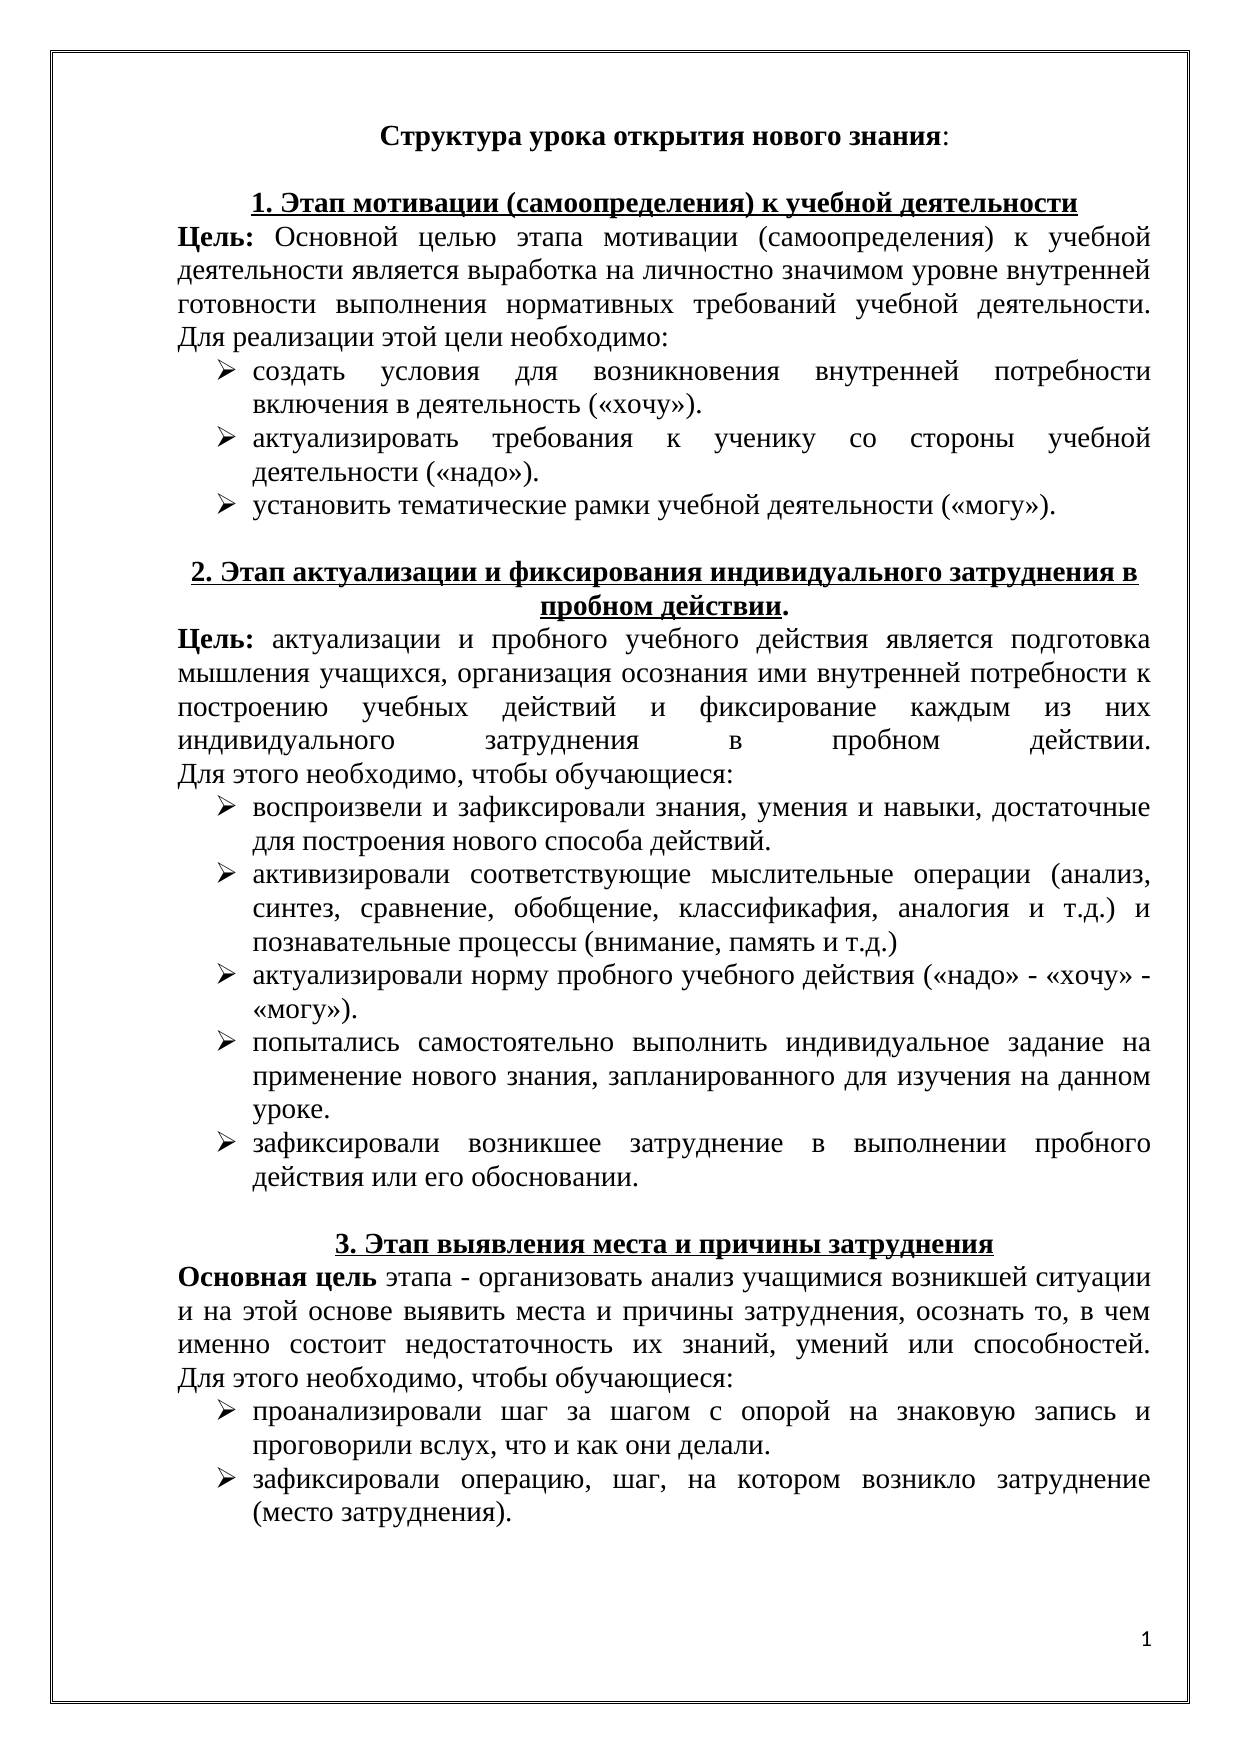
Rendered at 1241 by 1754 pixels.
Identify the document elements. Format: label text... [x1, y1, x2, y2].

list установить тематические рамки учебной деятельности («могу»). [215, 487, 1152, 521]
text Цель: Основной целью этапа мотивации (самоопределения) к учебной деятельности является выработка на личностно значимом уровне внутренней готовности выполнения нормативных требований учебной деятельности. Для реализации этой цели необходимо: [177, 219, 1152, 353]
text Структура урока открытия нового знания: [177, 118, 1152, 152]
list создать условия для возникновения внутренней потребности включения в деятельность («хочу»). [215, 353, 1152, 420]
list воспроизвели и зафиксировали знания, умения и навыки, достаточные для построения нового способа действий. [215, 789, 1152, 856]
list актуализировать требования к ученику со стороны учебной деятельности («надо»). [215, 420, 1152, 487]
text Основная цель этапа - организовать анализ учащимися возникшей ситуации и на этой основе выявить места и причины затруднения, осознать то, в чем именно состоит недостаточность их знаний, умений или способностей. Для этого необходимо, чтобы обучающиеся: [177, 1259, 1152, 1393]
list попытались самостоятельно выполнить индивидуальное задание на применение нового знания, запланированного для изучения на данном уроке. [215, 1024, 1152, 1125]
list проанализировали шаг за шагом с опорой на знаковую запись и проговорили вслух, что и как они делали. [215, 1393, 1152, 1461]
list зафиксировали возникшее затруднение в выполнении пробного действия или его обосновании. [215, 1125, 1152, 1192]
list зафиксировали операцию, шаг, на котором возникло затруднение (место затруднения). [215, 1461, 1152, 1528]
list активизировали соответствующие мыслительные операции (анализ, синтез, сравнение, обобщение, классификафия, аналогия и т.д.) и познавательные процессы (внимание, память и т.д.) [215, 856, 1152, 957]
text Цель: актуализации и пробного учебного действия является подготовка мышления учащихся, организация осознания ими внутренней потребности к построению учебных действий и фиксирование каждым из них индивидуального затруднения в пробном действии. Для этого необходимо, чтобы обучающиеся: [177, 622, 1152, 789]
text 2. Этап актуализации и фиксирования индивидуального затруднения в пробном действии. [177, 554, 1152, 622]
list актуализировали норму пробного учебного действия («надо» - «хочу» - «могу»). [215, 957, 1152, 1024]
text 3. Этап выявления места и причины затруднения [177, 1226, 1152, 1259]
text 1. Этап мотивации (самоопределения) к учебной деятельности [177, 185, 1152, 219]
